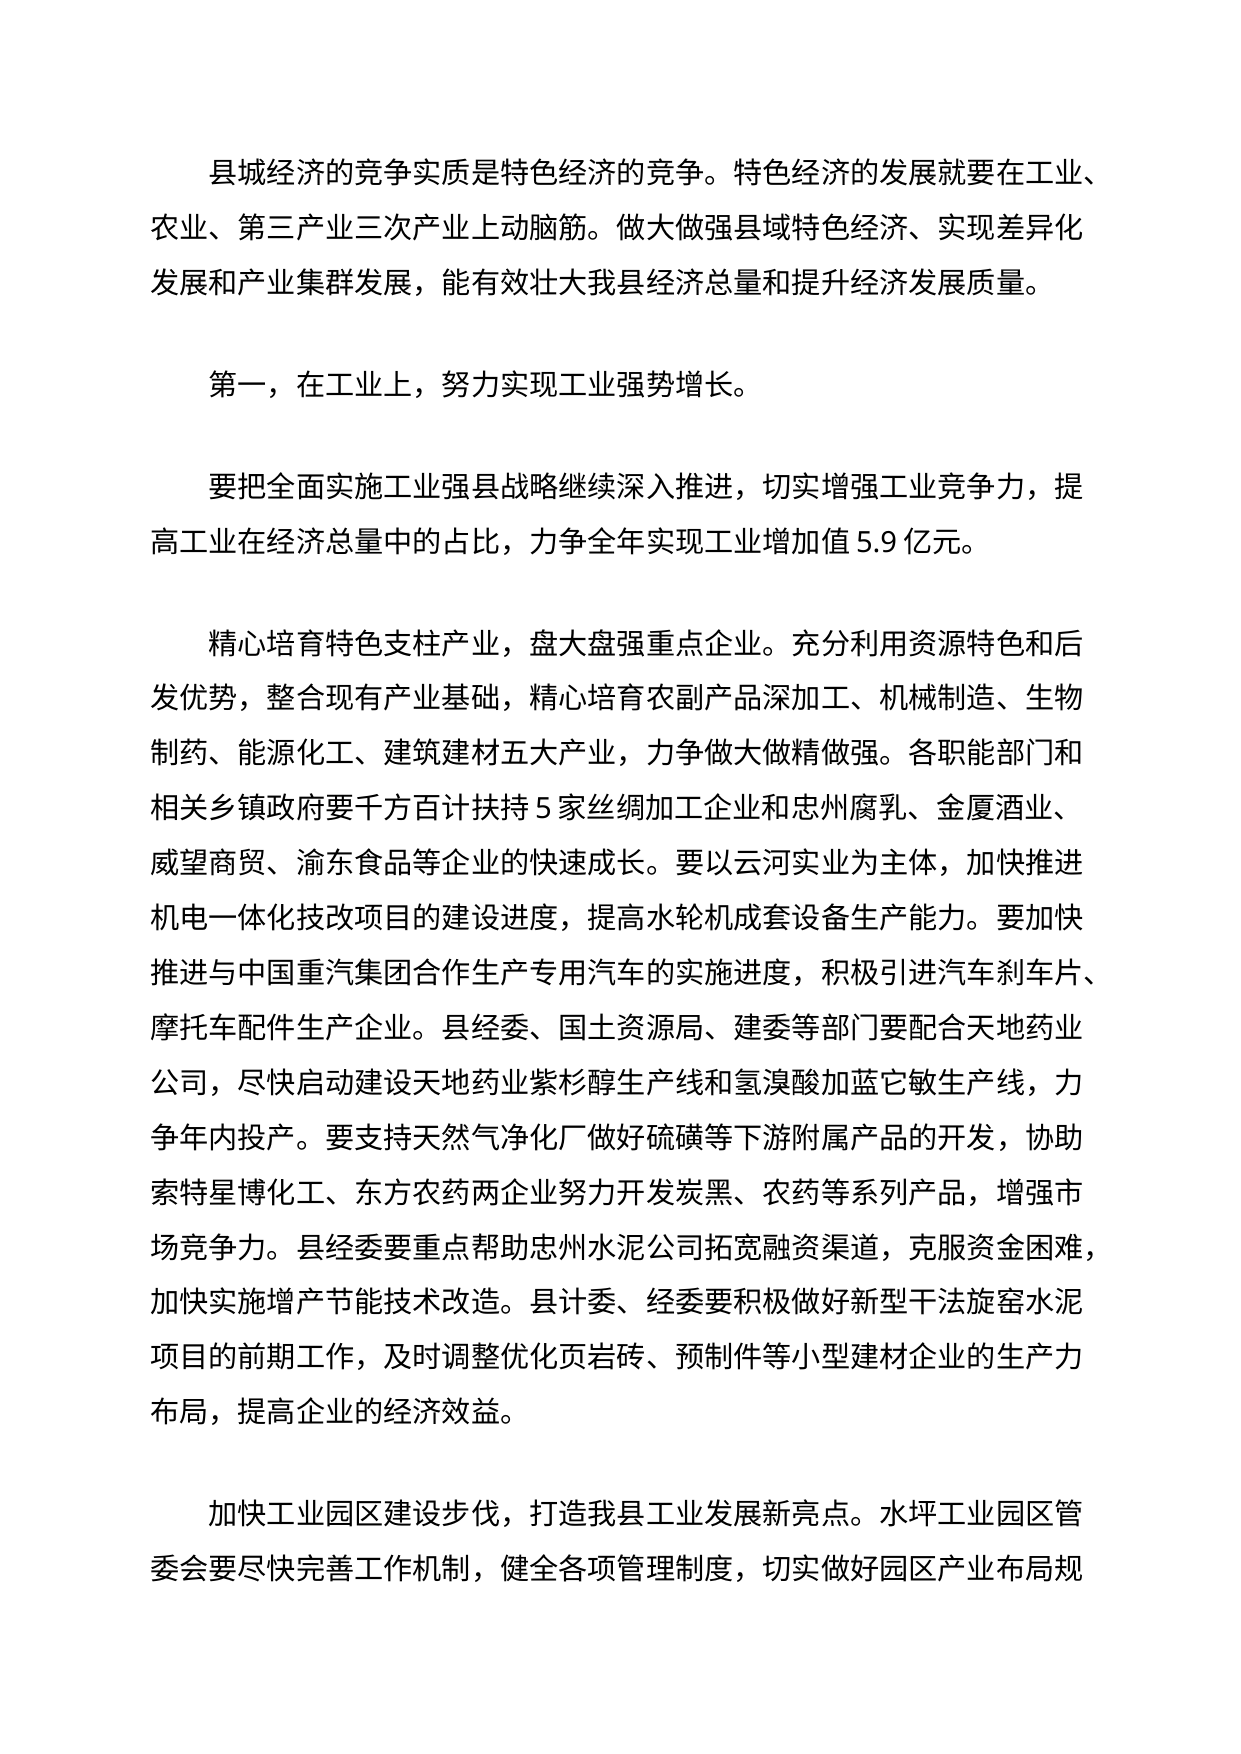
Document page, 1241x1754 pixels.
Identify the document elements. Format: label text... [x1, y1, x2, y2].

text 县城经济的竞争实质是特色经济的竞争。特色经济的发展就要在工业、农业、第三产业三次产业上动脑筋。做大做强县域特色经济、实现差异化发展和产业集群发展，能有效壮大我县经济总量和提升经济发展质量。 [150, 150, 1090, 302]
text 第一，在工业上，努力实现工业强势增长。 [150, 362, 1090, 404]
text 要把全面实施工业强县战略继续深入推进，切实增强工业竞争力，提高工业在经济总量中的占比，力争全年实现工业增加值5.9亿元。 [150, 463, 1090, 561]
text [150, 1491, 1090, 1588]
text 精心培育特色支柱产业，盘大盘强重点企业。充分利用资源特色和后发优势，整合现有产业基础，精心培育农副产品深加工、机械制造、生物制药、能源化工、建筑建材五大产业，力争做大做精做强。各职能部门和相关乡镇政府要千方百计扶持5家丝绸加工企业和忠州腐乳、金厦酒业、威望商贸、渝东食品等企业的快速成长。要以云河实业为主体，加快推进机电一体化技改项目的建设进度，提高水轮机成套设备生产能力。要加快推进与中国重汽集团合作生产专用汽车的实施进度，积极引进汽车刹车片、摩托车配件生产企业。县经委、国土资源局、建委等部门要配合天地药业公司，尽快启动建设天地药业紫杉醇生产线和氢溴酸加蓝它敏生产线，力争年内投产。要支持天然气净化厂做好硫磺等下游附属产品的开发，协助索特星博化工、东方农药两企业努力开发炭黑、农药等系列产品，增强市场竞争力。县经委要重点帮助忠州水泥公司拓宽融资渠道，克服资金困难，加快实施增产节能技术改造。县计委、经委要积极做好新型干法旋窑水泥项目的前期工作，及时调整优化页岩砖、预制件等小型建材企业的生产力布局，提高企业的经济效益。 [150, 620, 1090, 1431]
